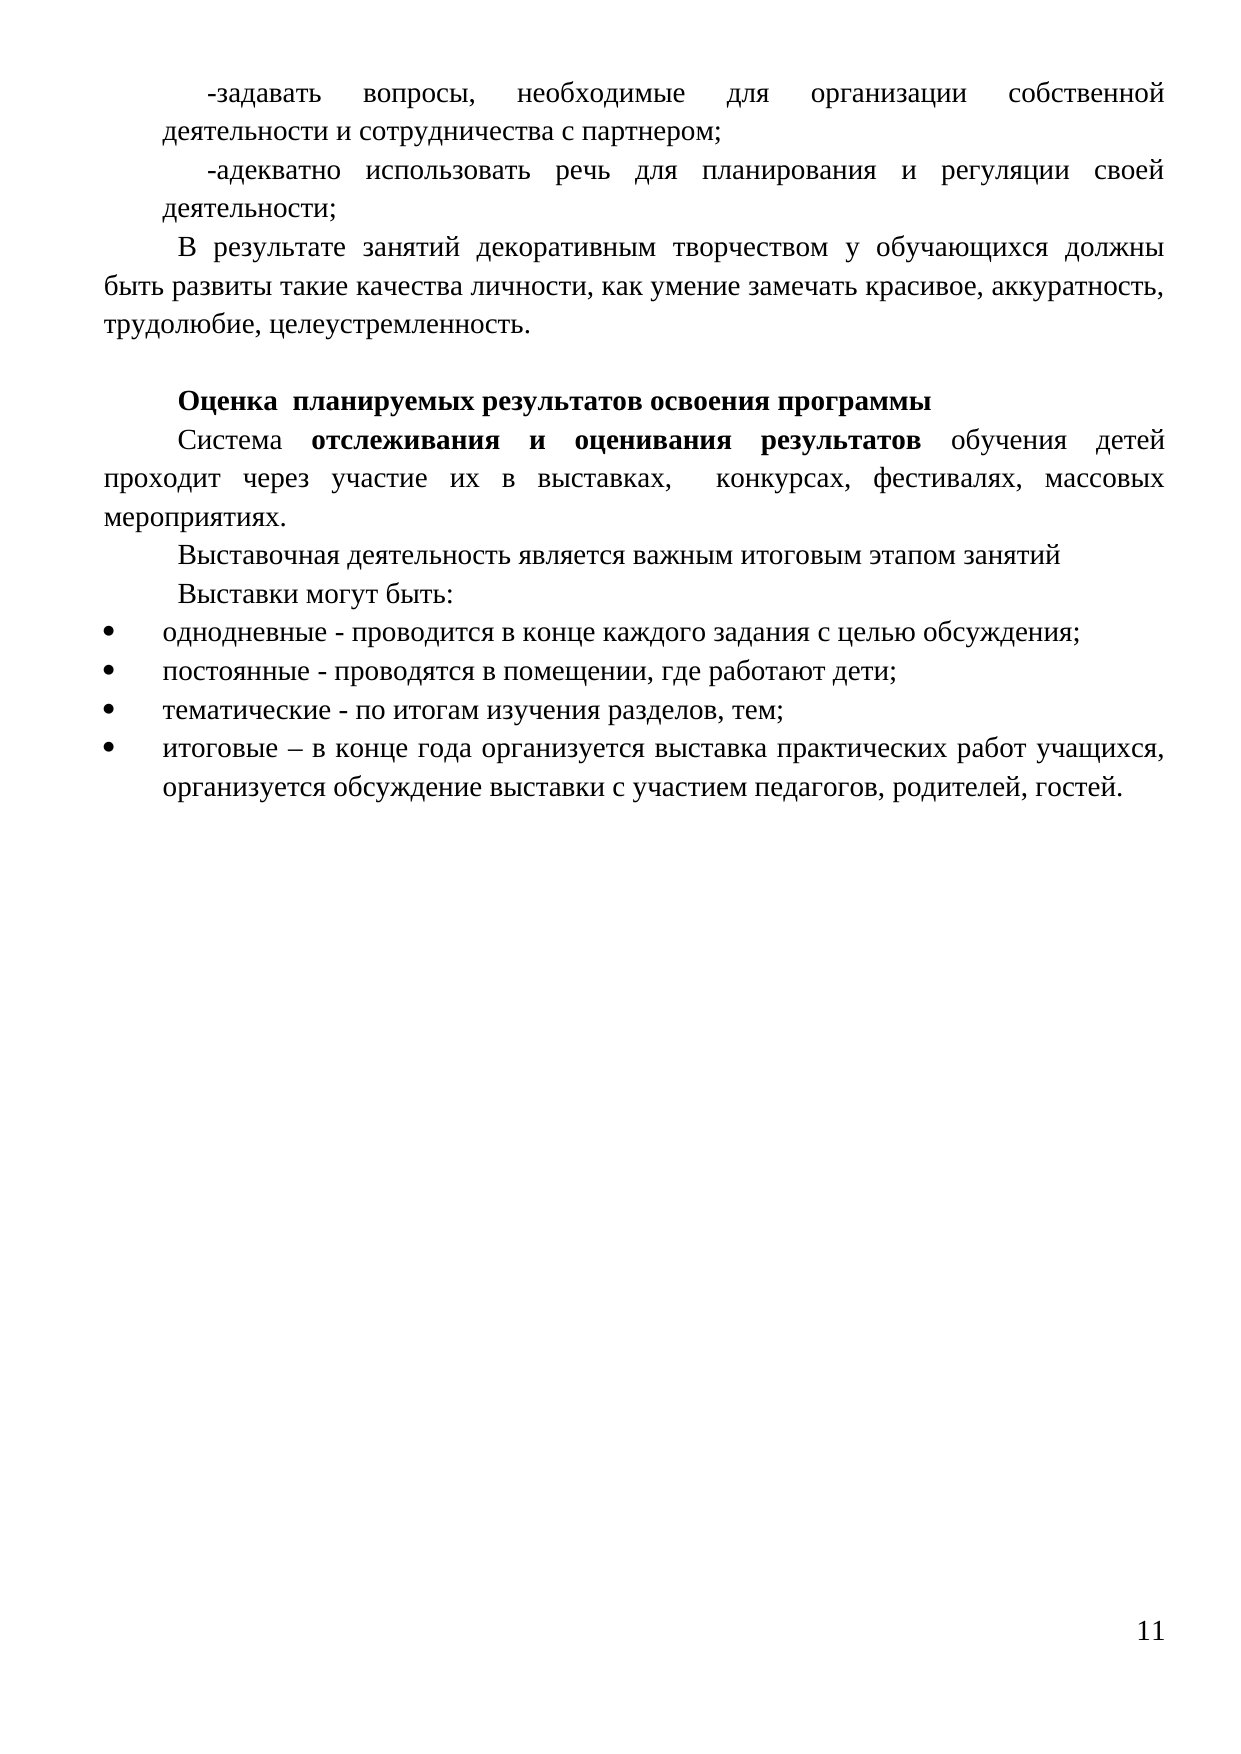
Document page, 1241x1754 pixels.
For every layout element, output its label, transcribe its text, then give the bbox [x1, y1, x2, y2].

list итоговые – в конце года организуется выставка практических работ учащихся, организуется обсуждение выставки с участием педагогов, родителей, гостей. [103, 731, 1165, 803]
list тематические - по итогам изучения разделов, тем; [103, 692, 1165, 726]
list однодневные - проводится в конце каждого задания с целью обсуждения; [103, 614, 1165, 648]
text -задавать вопросы, необходимые для организации собственной деятельности и сотрудничества с партнером; [162, 75, 1165, 147]
text Система отслеживания и оценивания результатов обучения детей проходит через участие их в выставках, конкурсах, фестивалях, массовых мероприятиях. [103, 422, 1165, 532]
text В результате занятий декоративным творчеством у обучающихся должны быть развиты такие качества личности, как умение замечать красивое, аккуратность, трудолюбие, целеустремленность. [103, 229, 1165, 340]
text Выставочная деятельность является важным итоговым этапом занятий [103, 537, 1165, 571]
list постоянные - проводятся в помещении, где работают дети; [103, 653, 1165, 687]
text -адекватно использовать речь для планирования и регуляции своей деятельности; [162, 152, 1165, 224]
text Оценка планируемых результатов освоения программы [103, 383, 1165, 417]
text Выставки могут быть: [103, 576, 1165, 609]
